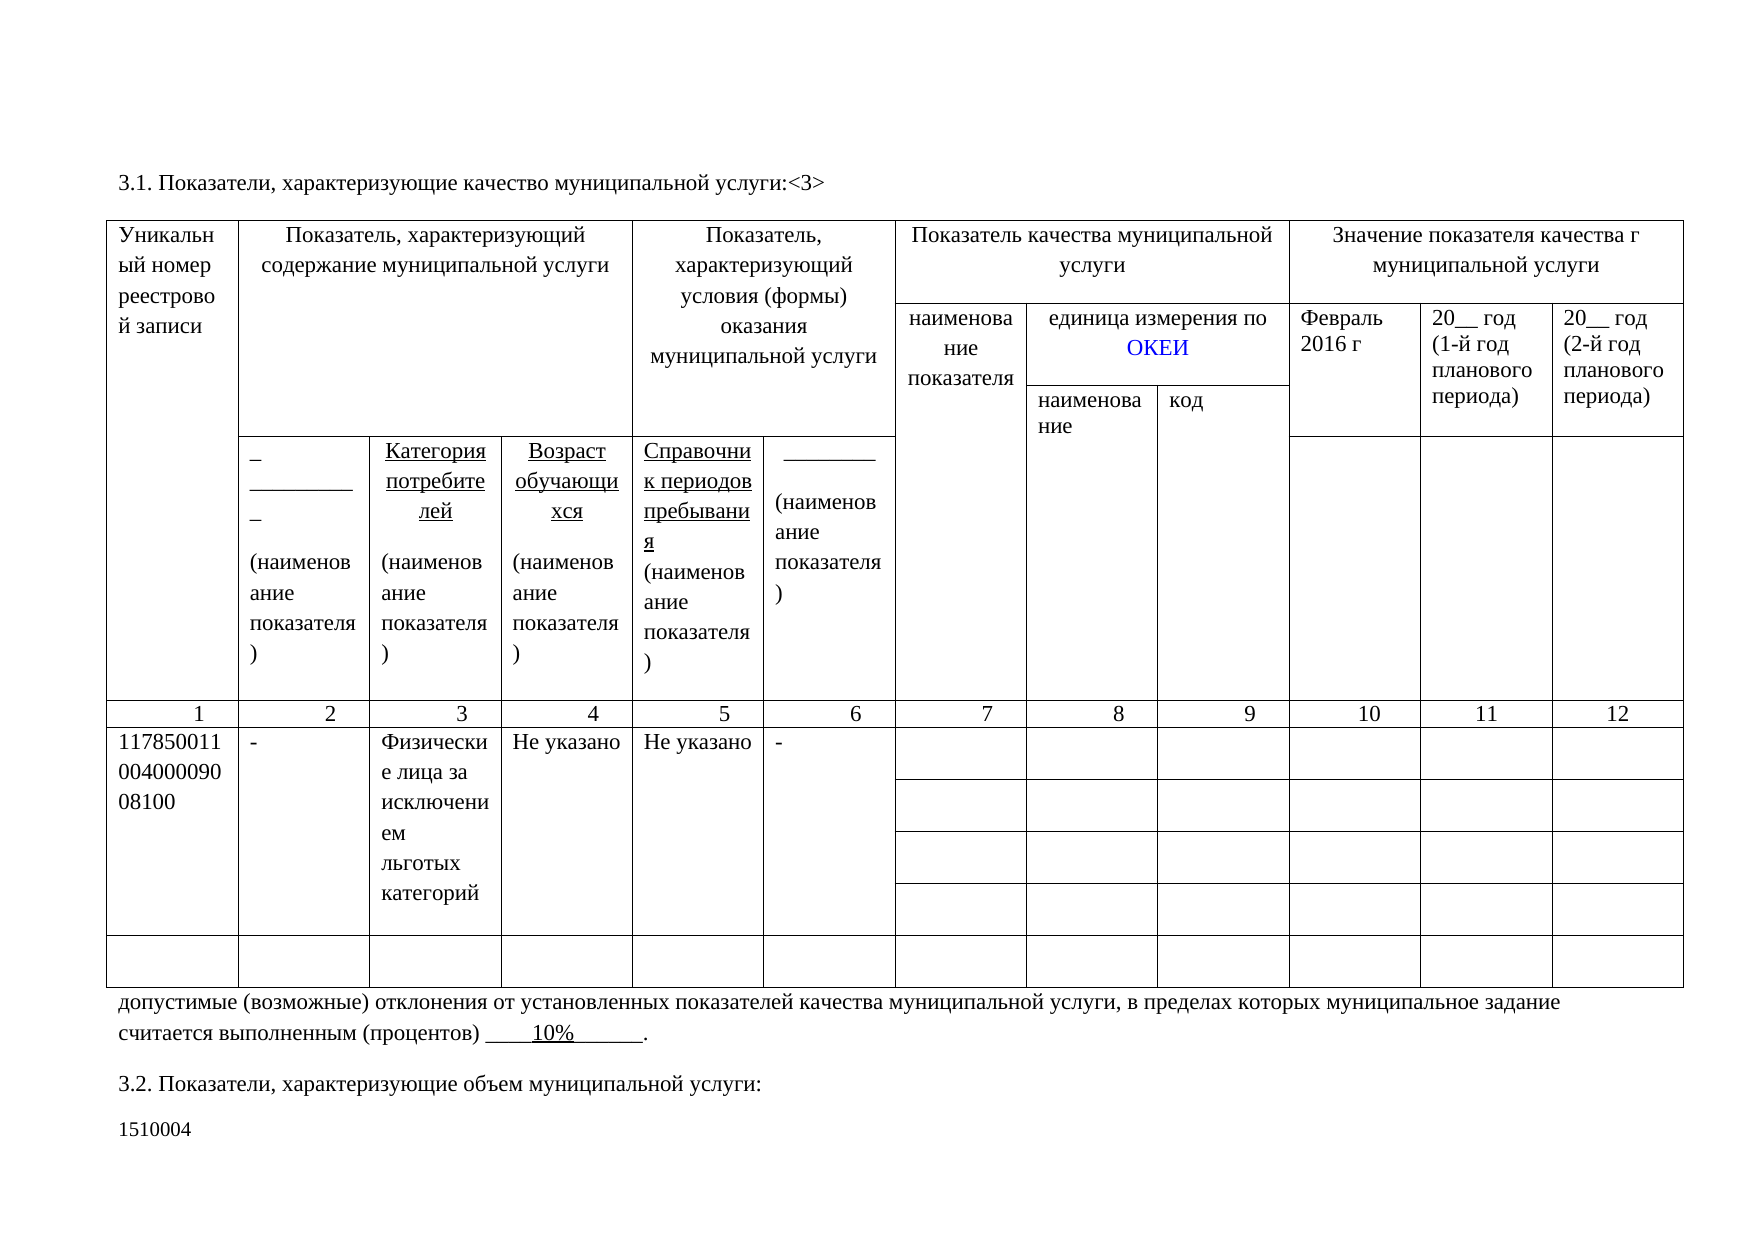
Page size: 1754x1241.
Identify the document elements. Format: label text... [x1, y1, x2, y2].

table_header Значение показателя качества г муниципальной услуги [1290, 221, 1683, 302]
table_cell [1158, 832, 1289, 883]
table_cell наименование показателя [896, 304, 1026, 699]
table_cell - [764, 728, 895, 935]
table_cell 20__ год (1-й год планового периода) [1421, 304, 1552, 436]
table_cell - [239, 728, 369, 935]
text допустимые (возможные) отклонения от установленных показателей качества муниципальной услуги, в пределах которых муниципальное задание считается выполненным (процентов) ____10%______. [118, 988, 1636, 1045]
table_cell [896, 728, 1026, 779]
table_header Показатель, характеризующий содержание муниципальной услуги [239, 221, 632, 436]
table_cell 6 [764, 701, 895, 727]
text 3.1. Показатели, характеризующие качество муниципальной услуги:<3> [118, 169, 1636, 196]
text 3.2. Показатели, характеризующие объем муниципальной услуги: [118, 1069, 1636, 1096]
table_cell [1290, 884, 1420, 935]
table_cell Физические лица за исключением льготых категорий [370, 728, 501, 935]
table_cell [1027, 780, 1157, 831]
table_cell [896, 832, 1026, 883]
table_cell Не указано [633, 728, 763, 935]
table_cell 7 [896, 701, 1026, 727]
table_cell [1290, 437, 1420, 699]
table_cell [239, 936, 369, 987]
table_cell [896, 780, 1026, 831]
table_cell 11785001100400009008100 [107, 728, 238, 935]
table_cell [1553, 936, 1683, 987]
table_cell [1290, 780, 1420, 831]
table_cell единица измерения по ОКЕИ [1027, 304, 1289, 385]
table_cell [1158, 728, 1289, 779]
table_cell 11 [1421, 701, 1552, 727]
table_cell [896, 936, 1026, 987]
table_header Показатель качества муниципальной услуги [896, 221, 1289, 302]
table_cell Категория потребителей (наименование показателя) [370, 437, 501, 699]
table_cell [370, 936, 501, 987]
table_cell [1553, 437, 1683, 699]
table_cell [633, 936, 763, 987]
table_cell [1421, 832, 1552, 883]
table_cell [1553, 884, 1683, 935]
table_cell [1553, 780, 1683, 831]
table_cell ___________ (наименование показателя) [239, 437, 369, 699]
table_cell Не указано [502, 728, 632, 935]
table_cell [1290, 832, 1420, 883]
table_cell 10 [1290, 701, 1420, 727]
table_cell 12 [1553, 701, 1683, 727]
table_cell [1290, 728, 1420, 779]
table_cell Справочник периодов пребывания (наименование показателя) [633, 437, 763, 699]
table_cell [764, 936, 895, 987]
table_cell [107, 936, 238, 987]
table_cell [1553, 832, 1683, 883]
table_cell 9 [1158, 701, 1289, 727]
table_cell 2 [239, 701, 369, 727]
table_cell код [1158, 386, 1289, 699]
table_cell ________ (наименование показателя) [764, 437, 895, 699]
table_header Уникальный номер реестровой записи [107, 221, 238, 699]
table_cell [1553, 728, 1683, 779]
table_cell 3 [370, 701, 501, 727]
table_cell наименование [1027, 386, 1157, 699]
table_cell [1290, 936, 1420, 987]
table_cell [1158, 884, 1289, 935]
table_cell 8 [1027, 701, 1157, 727]
table_cell [1421, 728, 1552, 779]
table_cell [1027, 832, 1157, 883]
table_cell [1421, 884, 1552, 935]
table_cell 1 [107, 701, 238, 727]
table_cell [1027, 728, 1157, 779]
table_cell [1158, 780, 1289, 831]
table_cell [1421, 437, 1552, 699]
table_header Показатель, характеризующий условия (формы) оказания муниципальной услуги [633, 221, 895, 436]
table_cell [1421, 780, 1552, 831]
table_cell [896, 884, 1026, 935]
table_cell [1421, 936, 1552, 987]
table_cell [502, 936, 632, 987]
table_cell [1027, 884, 1157, 935]
table_cell [1158, 936, 1289, 987]
table_cell 20__ год (2-й год планового периода) [1553, 304, 1683, 436]
table_cell 5 [633, 701, 763, 727]
table_cell Февраль 2016 г [1290, 304, 1420, 436]
table_cell Возраст обучающихся (наименование показателя) [502, 437, 632, 699]
table_cell 4 [502, 701, 632, 727]
table_cell [1027, 936, 1157, 987]
